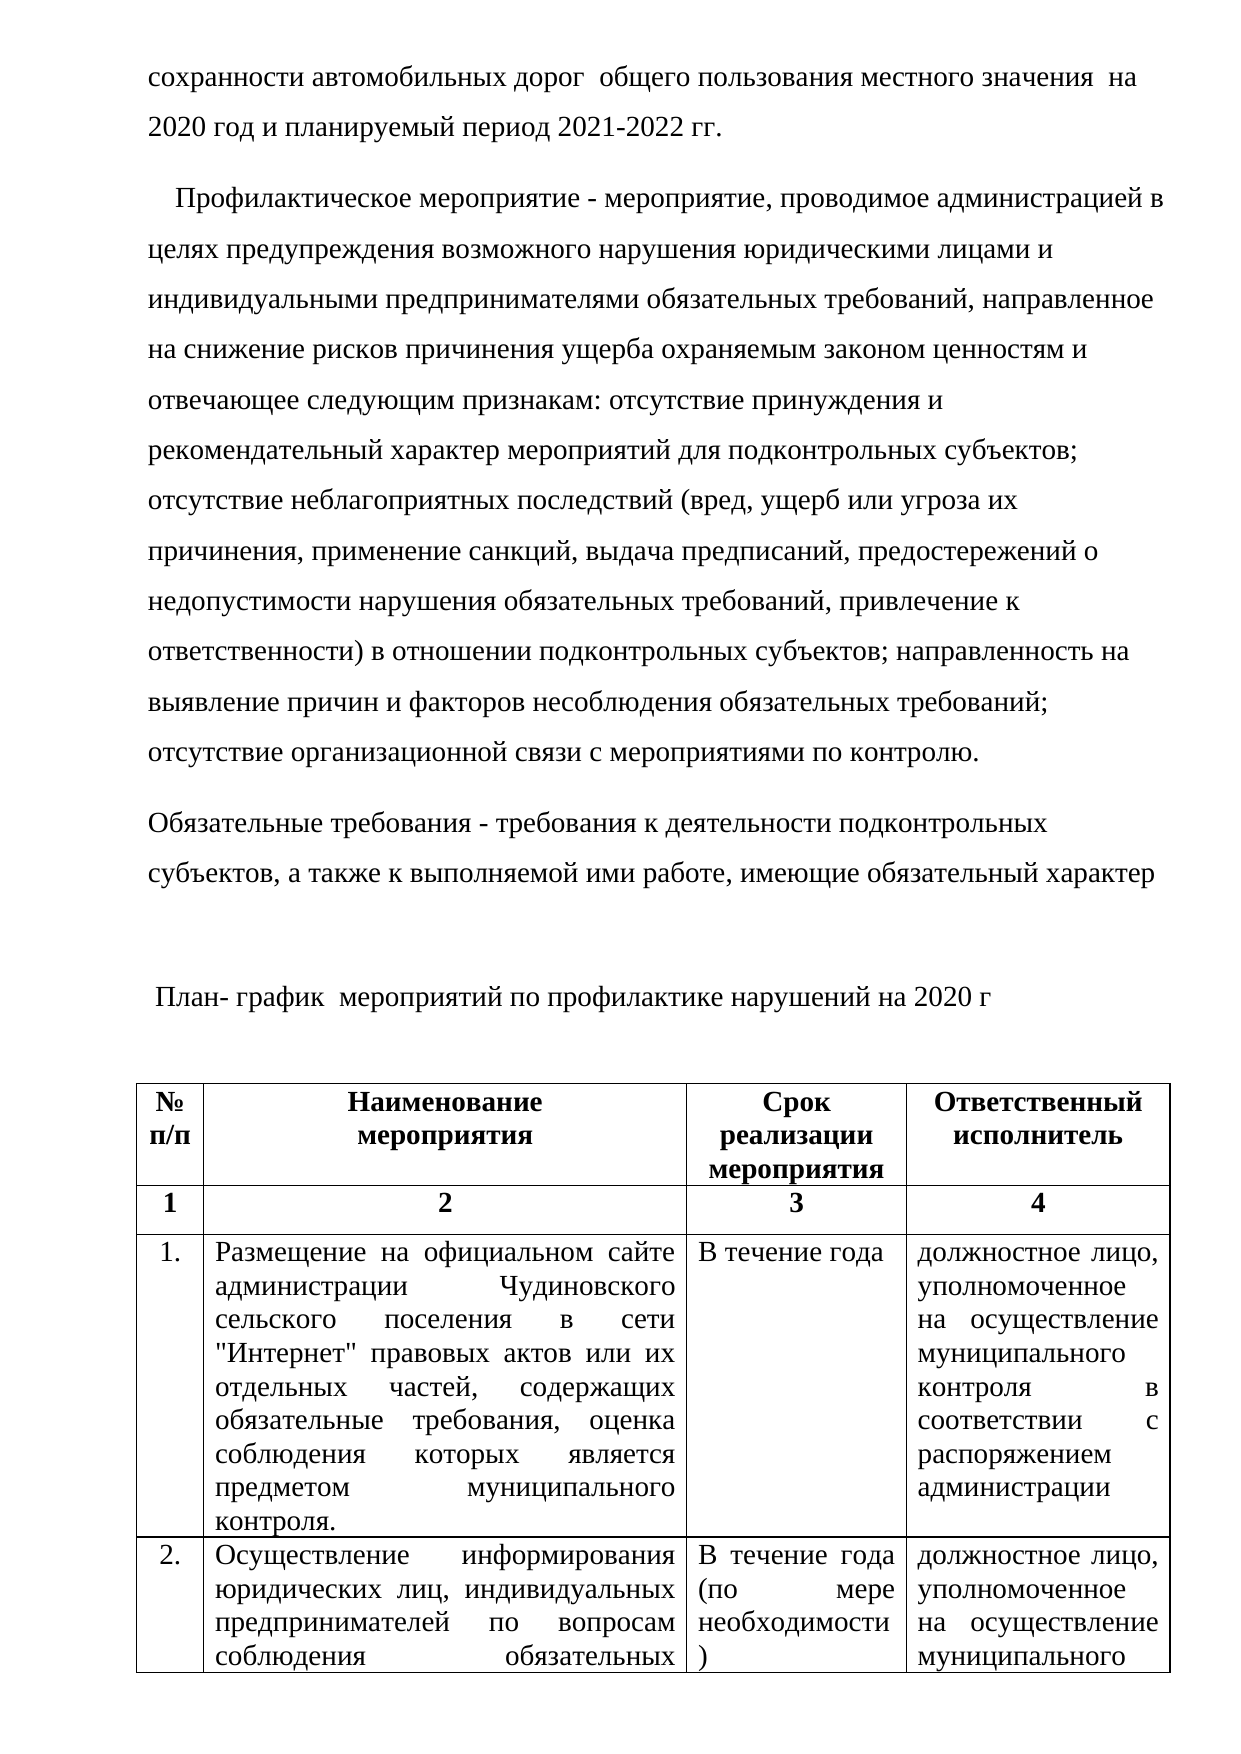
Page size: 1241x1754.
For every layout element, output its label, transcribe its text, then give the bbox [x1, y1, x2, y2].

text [148, 59, 1181, 143]
table_header Срок реализации мероприятия [687, 1084, 906, 1184]
table_cell 1. [137, 1235, 203, 1536]
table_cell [907, 1538, 1169, 1672]
table_header Ответственный исполнитель [907, 1084, 1169, 1184]
text Профилактическое мероприятие - мероприятие, проводимое администрацией в целях предупреждения возможного нарушения юридическими лицами и индивидуальными предпринимателями обязательных требований, направленное на снижение рисков причинения ущерба охраняемым законом ценностям и отвечающее следующим признакам: отсутствие принуждения и рекомендательный характер мероприятий для подконтрольных субъектов; отсутствие неблагоприятных последствий (вред, ущерб или угроза их причинения, применение санкций, выдача предписаний, предостережений о недопустимости нарушения обязательных требований, привлечение к ответственности) в отношении подконтрольных субъектов; направленность на выявление причин и факторов несоблюдения обязательных требований; отсутствие организационной связи с мероприятиями по контролю. [148, 181, 1181, 767]
text Обязательные требования - требования к деятельности подконтрольных субъектов, а также к выполняемой ими работе, имеющие обязательный характер [148, 805, 1181, 889]
table_cell 3 [687, 1186, 906, 1233]
table_cell должностное лицо, уполномоченное на осуществление муниципального контроля в соответствии с распоряжением администрации [907, 1235, 1169, 1536]
table_header Наименование мероприятия [204, 1084, 686, 1184]
table_cell В течение года [687, 1235, 906, 1536]
table_cell 2. [137, 1538, 203, 1672]
table_header № п/п [137, 1084, 203, 1184]
subtitle План- график мероприятий по профилактике нарушений на [148, 979, 1181, 1013]
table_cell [204, 1538, 686, 1672]
table_cell 1 [137, 1186, 203, 1233]
table_cell 2 [204, 1186, 686, 1233]
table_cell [687, 1538, 906, 1672]
table_cell Размещение на официальном сайте администрации Чудиновского сельского поселения в сети "Интернет" правовых актов или их отдельных частей, содержащих обязательные требования, оценка соблюдения которых является предметом муниципального контроля. [204, 1235, 686, 1536]
table_cell 4 [907, 1186, 1169, 1233]
